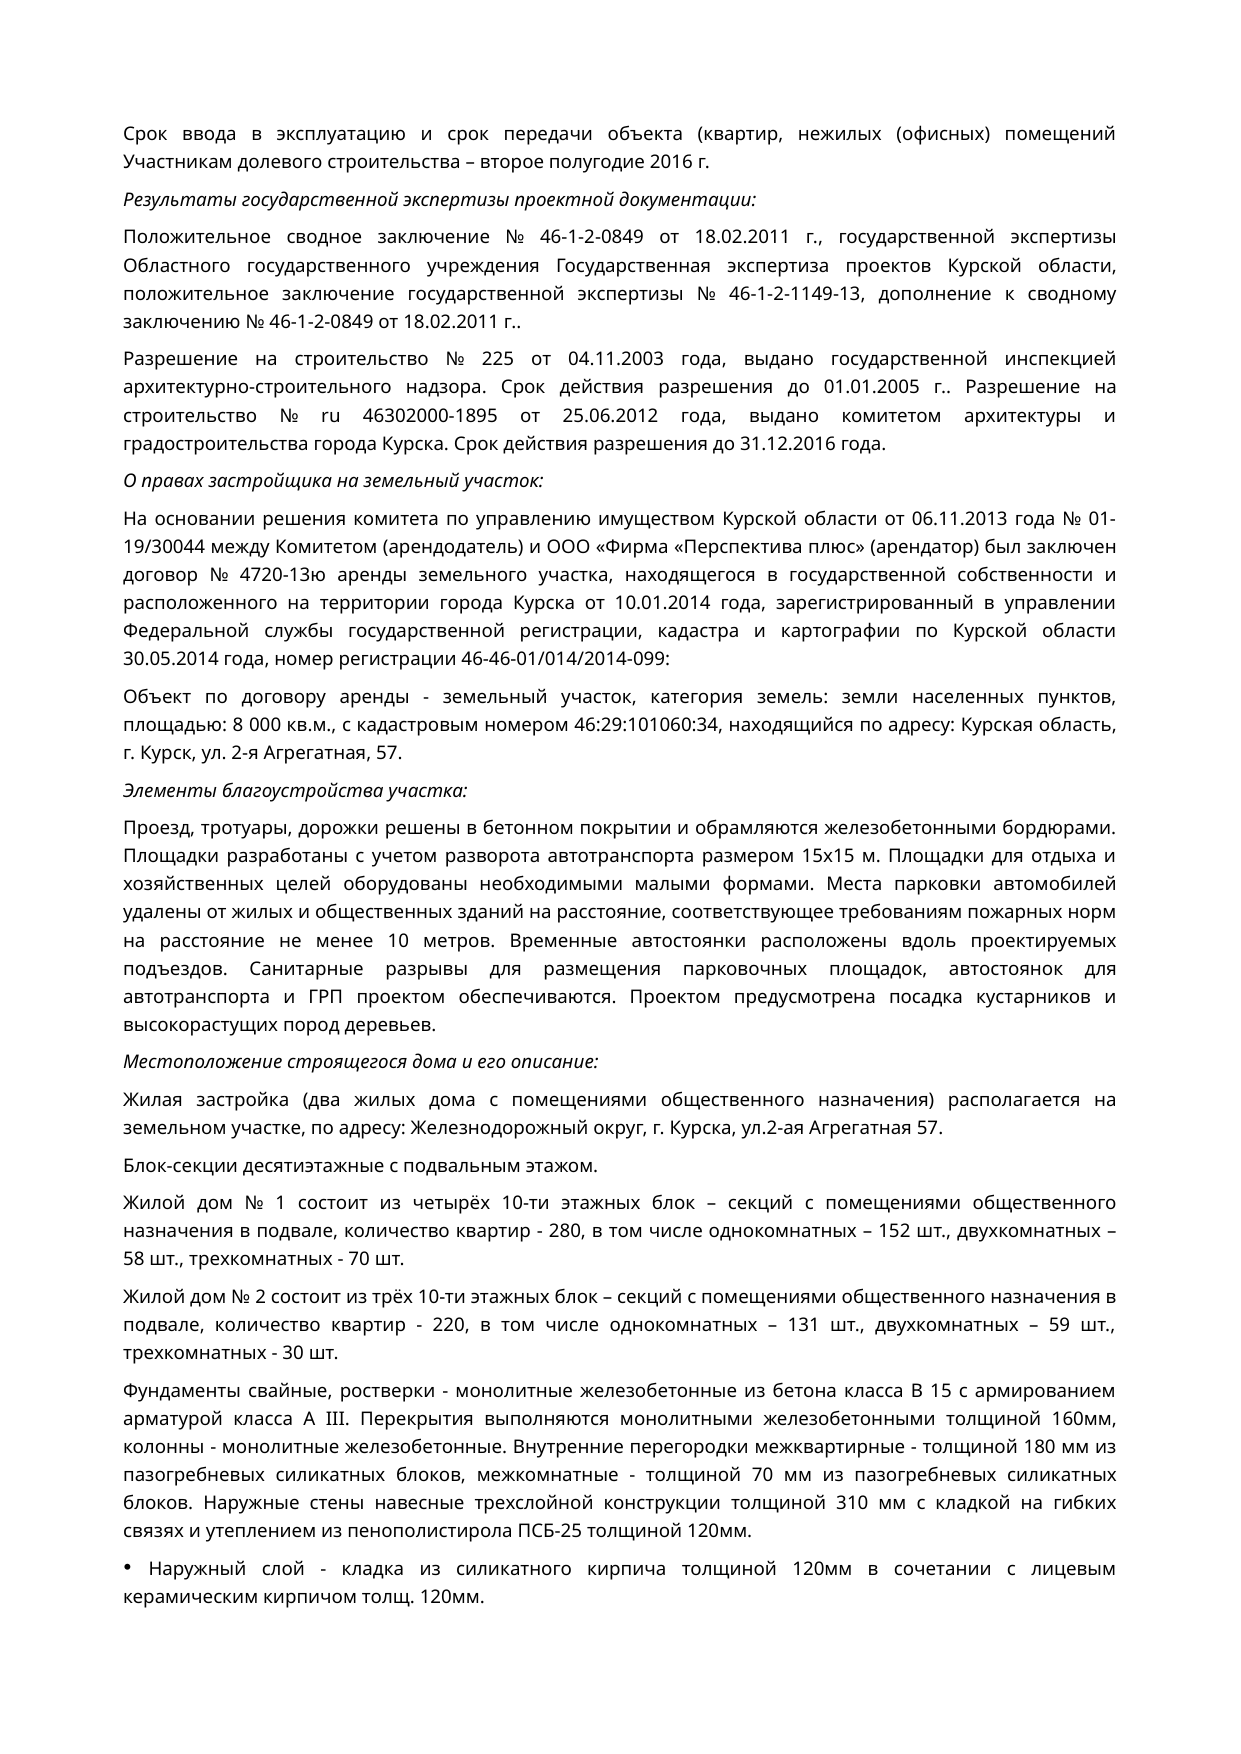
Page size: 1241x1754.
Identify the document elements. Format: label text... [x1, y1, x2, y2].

text Фундаменты свайные, ростверки - монолитные железобетонные из бетона класса В 15 с армированием арматурой класса А III. Перекрытия выполняются монолитными железобетонными толщиной 160мм, колонны - монолитные железобетонные. Внутренние перегородки межквартирные - толщиной 180 мм из пазогребневых силикатных блоков, межкомнатные - толщиной 70 мм из пазогребневых силикатных блоков. Наружные стены навесные трехслойной конструкции толщиной 310 мм с кладкой на гибких связях и утеплением из пенополистирола ПСБ-25 толщиной 120мм. [123, 1374, 1117, 1543]
text Жилая застройка (два жилых дома с помещениями общественного назначения) располагается на земельном участке, по адресу: Железнодорожный округ, г. Курска, ул.2-ая Агрегатная 57. [123, 1084, 1117, 1140]
text На основании решения комитета по управлению имуществом Курской области от 06.11.2013 года № 01-19/30044 между Комитетом (арендодатель) и ООО «Фирма «Перспектива плюс» (арендатор) был заключен договор № 4720-13ю аренды земельного участка, находящегося в государственной собственности и расположенного на территории города Курска от 10.01.2014 года, зарегистрированный в управлении Федеральной службы государственной регистрации, кадастра и картографии по Курской области 30.05.2014 года, номер регистрации 46-46-01/014/2014-099: [123, 502, 1117, 671]
text Элементы благоустройства участка: [123, 774, 1117, 802]
text Разрешение на строительство № 225 от 04.11.2003 года, выдано государственной инспекцией архитектурно-строительного надзора. Срок действия разрешения до 01.01.2005 г.. Разрешение на строительство № ru 46302000-1895 от 25.06.2012 года, выдано комитетом архитектуры и градостроительства города Курска. Срок действия разрешения до 31.12.2016 года. [123, 343, 1117, 456]
text Срок ввода в эксплуатацию и срок передачи объекта (квартир, нежилых (офисных) помещений Участникам долевого строительства – второе полугодие 2016 г. [123, 118, 1117, 174]
text Объект по договору аренды - земельный участок, категория земель: земли населенных пунктов, площадью: 8 000 кв.м., с кадастровым номером 46:29:101060:34, находящийся по адресу: Курская область, г. Курск, ул. 2-я Агрегатная, 57. [123, 681, 1117, 765]
text Местоположение строящегося дома и его описание: [123, 1046, 1117, 1074]
text Проезд, тротуары, дорожки решены в бетонном покрытии и обрамляются железобетонными бордюрами. Площадки разработаны с учетом разворота автотранспорта размером 15х15 м. Площадки для отдыха и хозяйственных целей оборудованы необходимыми малыми формами. Места парковки автомобилей удалены от жилых и общественных зданий на расстояние, соответствующее требованиям пожарных норм на расстояние не менее 10 метров. Временные автостоянки расположены вдоль проектируемых подъездов. Санитарные разрывы для размещения парковочных площадок, автостоянок для автотранспорта и ГРП проектом обеспечиваются. Проектом предусмотрена посадка кустарников и высокорастущих пород деревьев. [123, 812, 1117, 1037]
text О правах застройщика на земельный участок: [123, 465, 1117, 493]
text Жилой дом № 2 состоит из трёх 10-ти этажных блок – секций с помещениями общественного назначения в подвале, количество квартир - 220, в том числе однокомнатных – 131 шт., двухкомнатных – 59 шт., трехкомнатных - 30 шт. [123, 1281, 1117, 1365]
text Жилой дом № 1 состоит из четырёх 10-ти этажных блок – секций с помещениями общественного назначения в подвале, количество квартир - 280, в том числе однокомнатных – 152 шт., двухкомнатных – 58 шт., трехкомнатных - 70 шт. [123, 1187, 1117, 1271]
text Положительное сводное заключение № 46-1-2-0849 от 18.02.2011 г., государственной экспертизы Областного государственного учреждения Государственная экспертиза проектов Курской области, положительное заключение государственной экспертизы № 46-1-2-1149-13, дополнение к сводному заключению № 46-1-2-0849 от 18.02.2011 г.. [123, 221, 1117, 334]
text Блок-секции десятиэтажные с подвальным этажом. [123, 1149, 1117, 1177]
text Результаты государственной экспертизы проектной документации: [123, 184, 1117, 212]
text • Наружный слой - кладка из силикатного кирпича толщиной 120мм в сочетании с лицевым керамическим кирпичом толщ. 120мм. [123, 1552, 1117, 1609]
